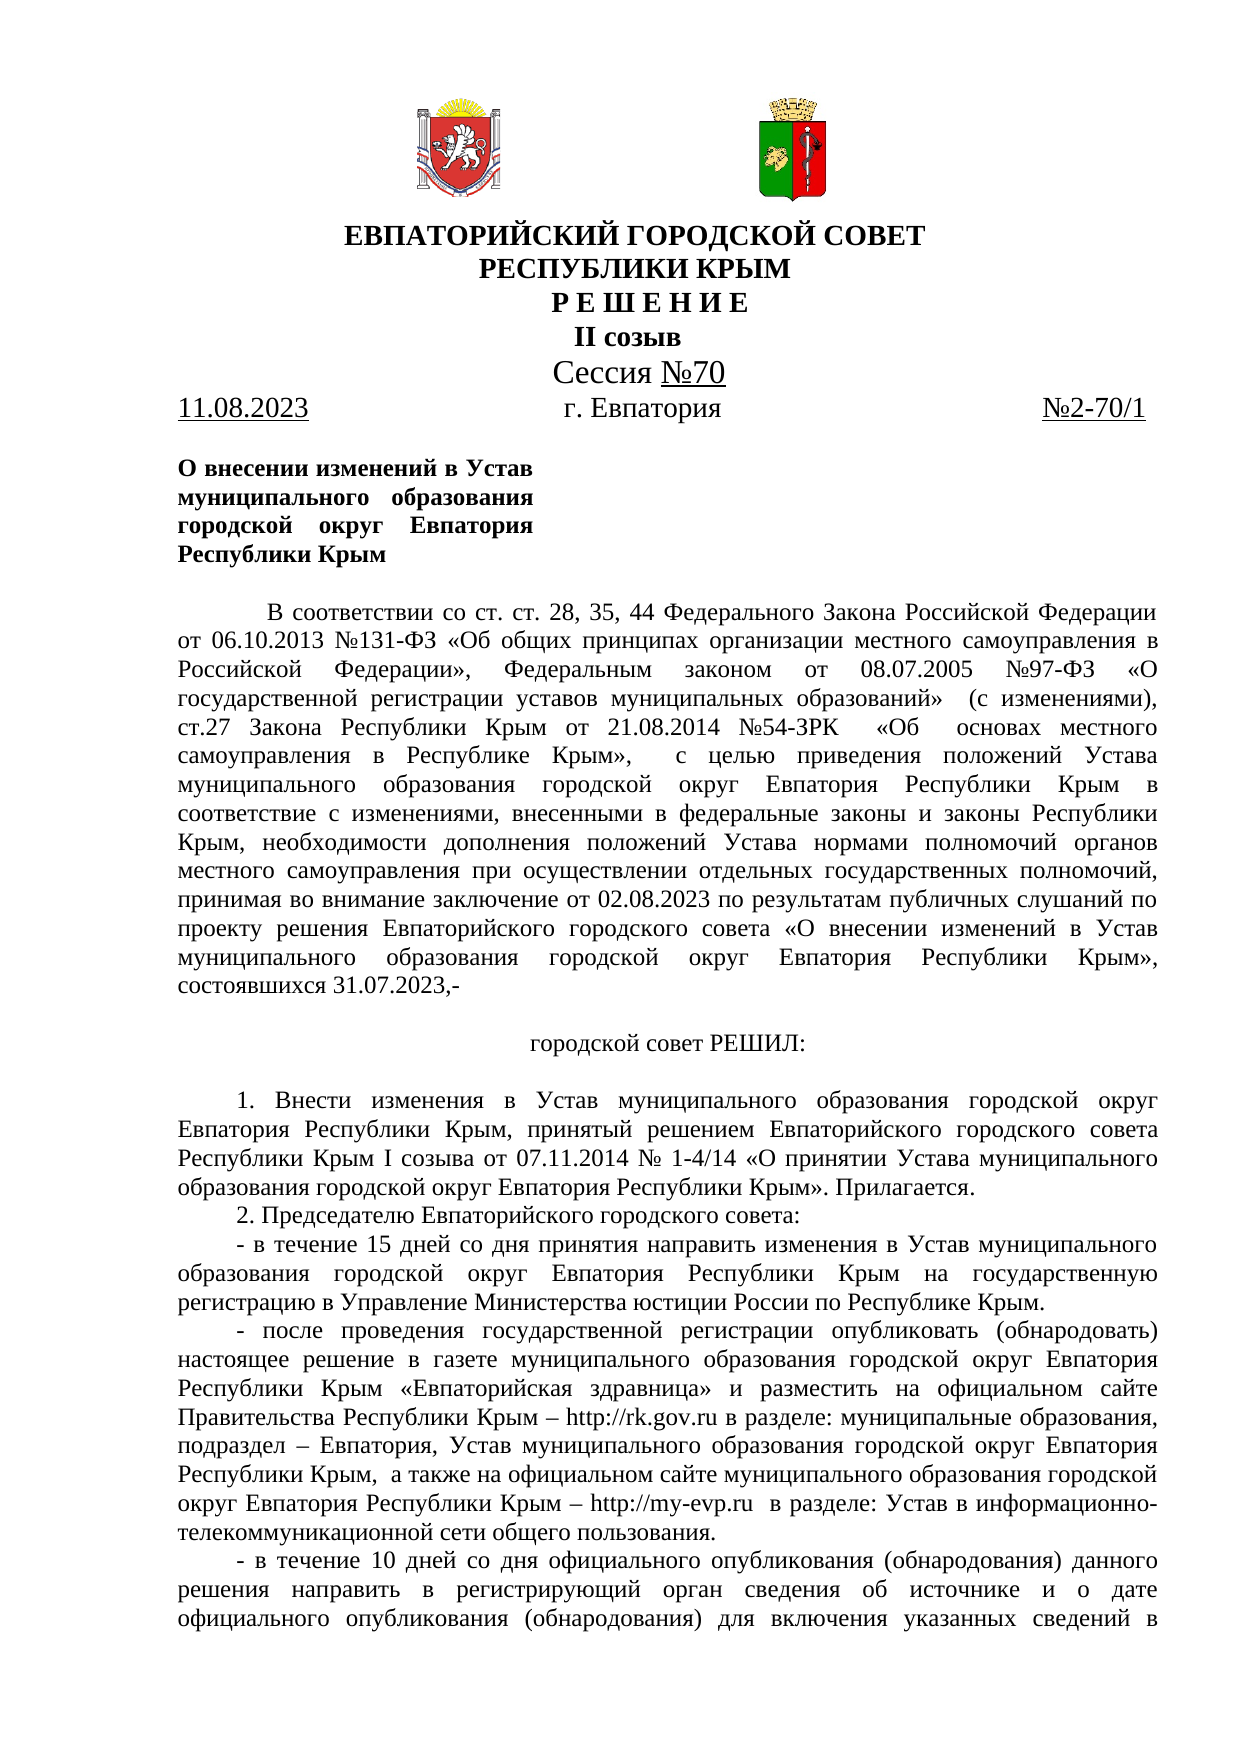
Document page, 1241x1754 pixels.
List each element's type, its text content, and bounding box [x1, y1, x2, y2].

text городской совет РЕШИЛ: [177, 1028, 1158, 1057]
text 2. Председателю Евпаторийского городского совета: [177, 1200, 1159, 1229]
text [177, 1545, 1159, 1632]
text 1. Внести изменения в Устав муниципального образования городской округ Евпатория Республики Крым, принятый решением Евпаторийского городского совета Республики Крым I созыва от 07.11.2014 № 1-4/14 «О принятии Устава муниципального образования городской округ Евпатория Республики Крым». Прилагается. [177, 1085, 1159, 1200]
text - после проведения государственной регистрации опубликовать (обнародовать) настоящее решение в газете муниципального образования городской округ Евпатория Республики Крым «Евпаторийская здравница» и разместить на официальном сайте Правительства Республики Крым – http://rk.gov.ru в разделе: муниципальные образования, подраздел – Евпатория, Устав муниципального образования городской округ Евпатория Республики Крым, а также на официальном сайте муниципального образования городской округ Евпатория Республики Крым – http://my-evp.ru в разделе: Устав в информационно-телекоммуникационной сети общего пользования. [177, 1315, 1159, 1545]
text В соответствии со ст. ст. 28, 35, 44 Федерального Закона Российской Федерации от 06.10.2013 №131-ФЗ «Об общих принципах организации местного самоуправления в Российской Федерации», Федеральным законом от 08.07.2005 №97-ФЗ «О государственной регистрации уставов муниципальных образований» (с изменениями), ст.27 Закона Республики Крым от 21.08.2014 №54-ЗРК «Об основах местного самоуправления в Республике Крым», с целью приведения положений Устава муниципального образования городской округ Евпатория Республики Крым в соответствие с изменениями, внесенными в федеральные законы и законы Республики Крым, необходимости дополнения положений Устава нормами полномочий органов местного самоуправления при осуществлении отдельных государственных полномочий, принимая во внимание заключение от 02.08.2023 по результатам публичных слушаний по проекту решения Евпаторийского городского совета «О внесении изменений в Устав муниципального образования городской округ Евпатория Республики Крым», состоявшихся 31.07.2023,- [177, 597, 1159, 999]
text Р Е Ш Е Н И Е [148, 285, 1152, 319]
text II созыв [103, 319, 1152, 352]
text - в течение 15 дней со дня принятия направить изменения в Устав муниципального образования городской округ Евпатория Республики Крым на государственную регистрацию в Управление Министерства юстиции России по Республике Крым. [177, 1229, 1159, 1315]
picture [751, 92, 835, 207]
text Сессия №70 [162, 352, 1152, 391]
text 11.08.2023 г. Евпатория №2-70/1 [162, 391, 1152, 424]
text РЕСПУБЛИКИ КРЫМ [118, 252, 1152, 285]
text ЕВПАТОРИЙСКИЙ ГОРОДСКОЙ СОВЕТ [118, 218, 1152, 252]
picture [415, 98, 500, 195]
subtitle О внесении изменений в Устав муниципального образования городской округ Евпатория Республики Крым [177, 453, 533, 568]
